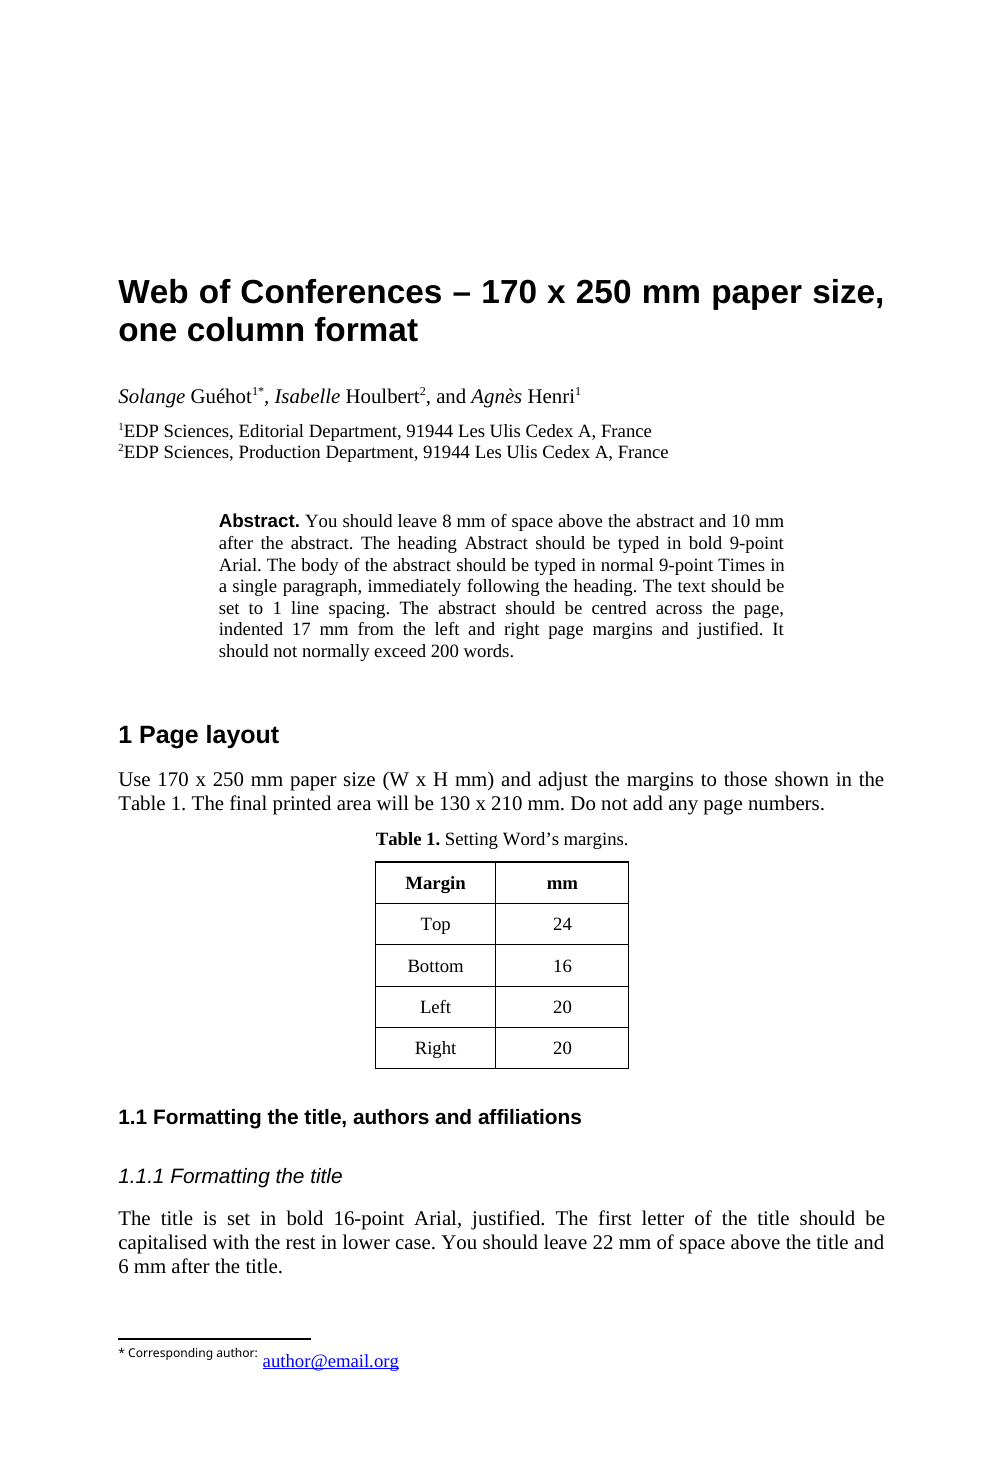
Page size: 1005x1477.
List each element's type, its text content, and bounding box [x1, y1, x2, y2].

table_cell Left [376, 987, 495, 1027]
table_cell Top [376, 904, 495, 944]
text Use 170 x 250 mm paper size (W x H mm) and adjust the margins to those shown in the Table 1. The final printed area will be 130 x 210 mm. Do not add any page numbers. [118, 767, 886, 815]
text The title is set in bold 16-point Arial, justified. The first letter of the title should be capitalised with the rest in lower case. You should leave 22 mm of space above the title and 6 mm after the title. [118, 1206, 886, 1278]
table_cell Bottom [376, 945, 495, 986]
table_cell 20 [496, 1028, 628, 1068]
text Abstract. You should leave 8 mm of space above the abstract and 10 mm after the abstract. The heading Abstract should be typed in bold 9-point Arial. The body of the abstract should be typed in normal 9-point Times in a single paragraph, immediately following the heading. The text should be set to 1 line spacing. The abstract should be centred across the page, indented 17 mm from the left and right page margins and justified. It should not normally exceed 200 words. [218, 510, 786, 661]
table_cell 16 [496, 945, 628, 986]
table_cell 24 [496, 904, 628, 944]
table_cell Right [376, 1028, 495, 1068]
title Web of Conferences – 170 x 250 mm paper size, one column format [118, 272, 886, 348]
text Table 1. Setting Word’s margins. [118, 827, 886, 849]
list Formatting the title, authors and affiliations [118, 1105, 886, 1129]
text 2EDP Sciences, Production Department, 91944 Les Ulis Cedex A, France [118, 441, 886, 463]
text 1EDP Sciences, Editorial Department, 91944 Les Ulis Cedex A, France [118, 420, 886, 441]
table_header Margin [376, 863, 495, 903]
text Formatting the title [118, 1164, 886, 1188]
table_cell 20 [496, 987, 628, 1027]
table_header mm [496, 863, 628, 903]
text Solange Guéhot1, Isabelle Houlbert2, and Agnès Henri1 [118, 384, 886, 408]
text Page layout [118, 720, 886, 749]
